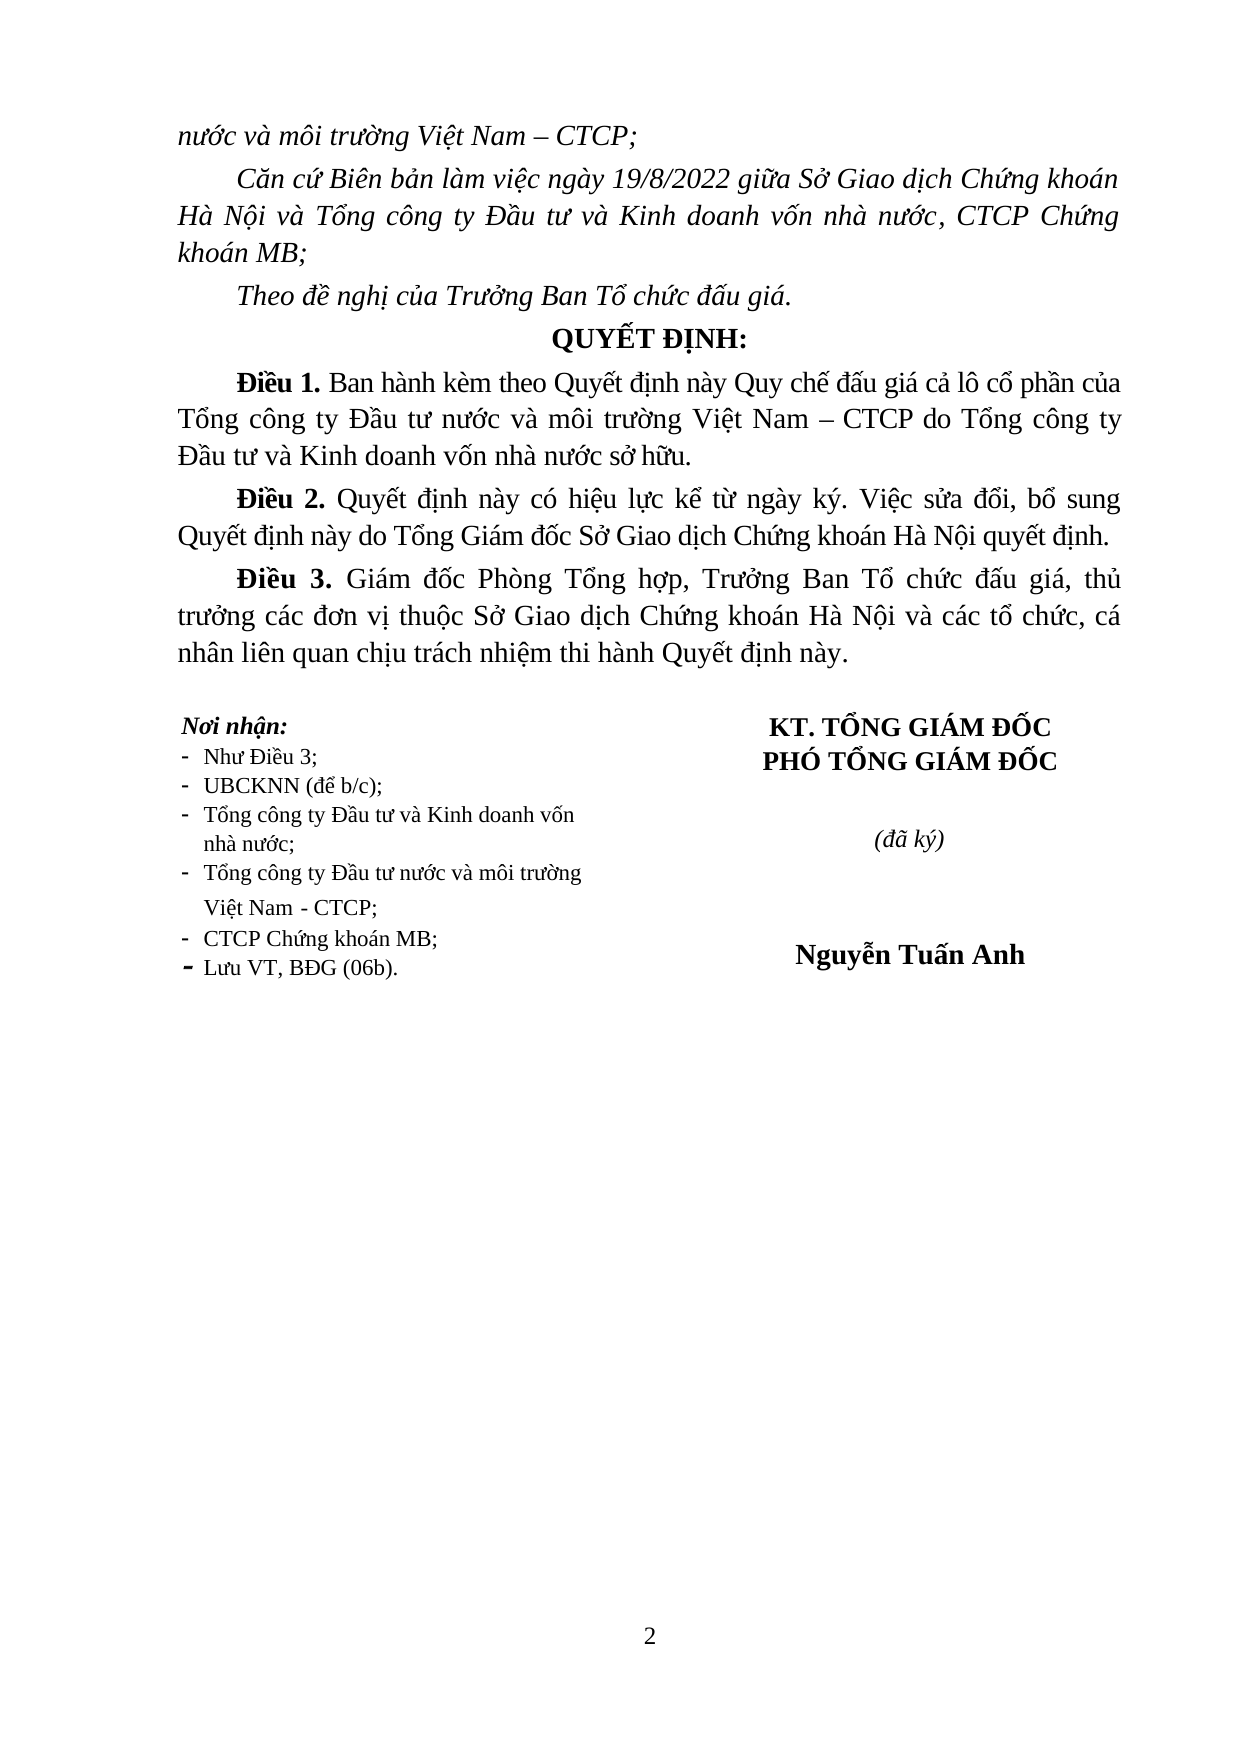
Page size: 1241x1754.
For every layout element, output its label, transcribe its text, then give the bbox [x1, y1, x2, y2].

text Điều 3. Giám đốc Phòng Tổng hợp, Trưởng Ban Tổ chức đấu giá, thủ trưởng các đơn vị thuộc Sở Giao dịch Chứng khoán Hà Nội và các tổ chức, cá nhân liên quan chịu trách nhiệm thi hành Quyết định này. [177, 562, 1122, 669]
table_header Nơi nhận: Như Điều 3; UBCKNN (để b/c); Tổng công ty Đầu tư và Kinh doanh vốn nhà nước; Tổng công ty Đầu tư nước và môi trường Việt Nam - CTCP; CTCP Chứng khoán MB; Lưu VT, BĐG (06b). [170, 711, 601, 984]
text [177, 118, 1122, 152]
text Căn cứ Biên bản làm việc ngày 19/8/2022 giữa Sở Giao dịch Chứng khoán Hà Nội và Tổng công ty Đầu tư và Kinh doanh vốn nhà nước, CTCP Chứng khoán MB; [177, 162, 1122, 269]
text Theo đề nghị của Trưởng Ban Tổ chức đấu giá. [177, 278, 1122, 312]
table_header KT. TỔNG GIÁM ĐỐC PHÓ TỔNG GIÁM ĐỐC (đã ký) Nguyễn Tuấn Anh [601, 711, 1220, 984]
text QUYẾT ĐỊNH: [177, 322, 1122, 355]
text Điều 1. Ban hành kèm theo Quyết định này Quy chế đấu giá cả lô cổ phần của Tổng công ty Đầu tư nước và môi trường Việt Nam – CTCP do Tổng công ty Đầu tư và Kinh doanh vốn nhà nước sở hữu. [177, 365, 1122, 472]
text Điều 2. Quyết định này có hiệu lực kể từ ngày ký. Việc sửa đổi, bổ sung Quyết định này do Tổng Giám đốc Sở Giao dịch Chứng khoán Hà Nội quyết định. [177, 482, 1122, 552]
